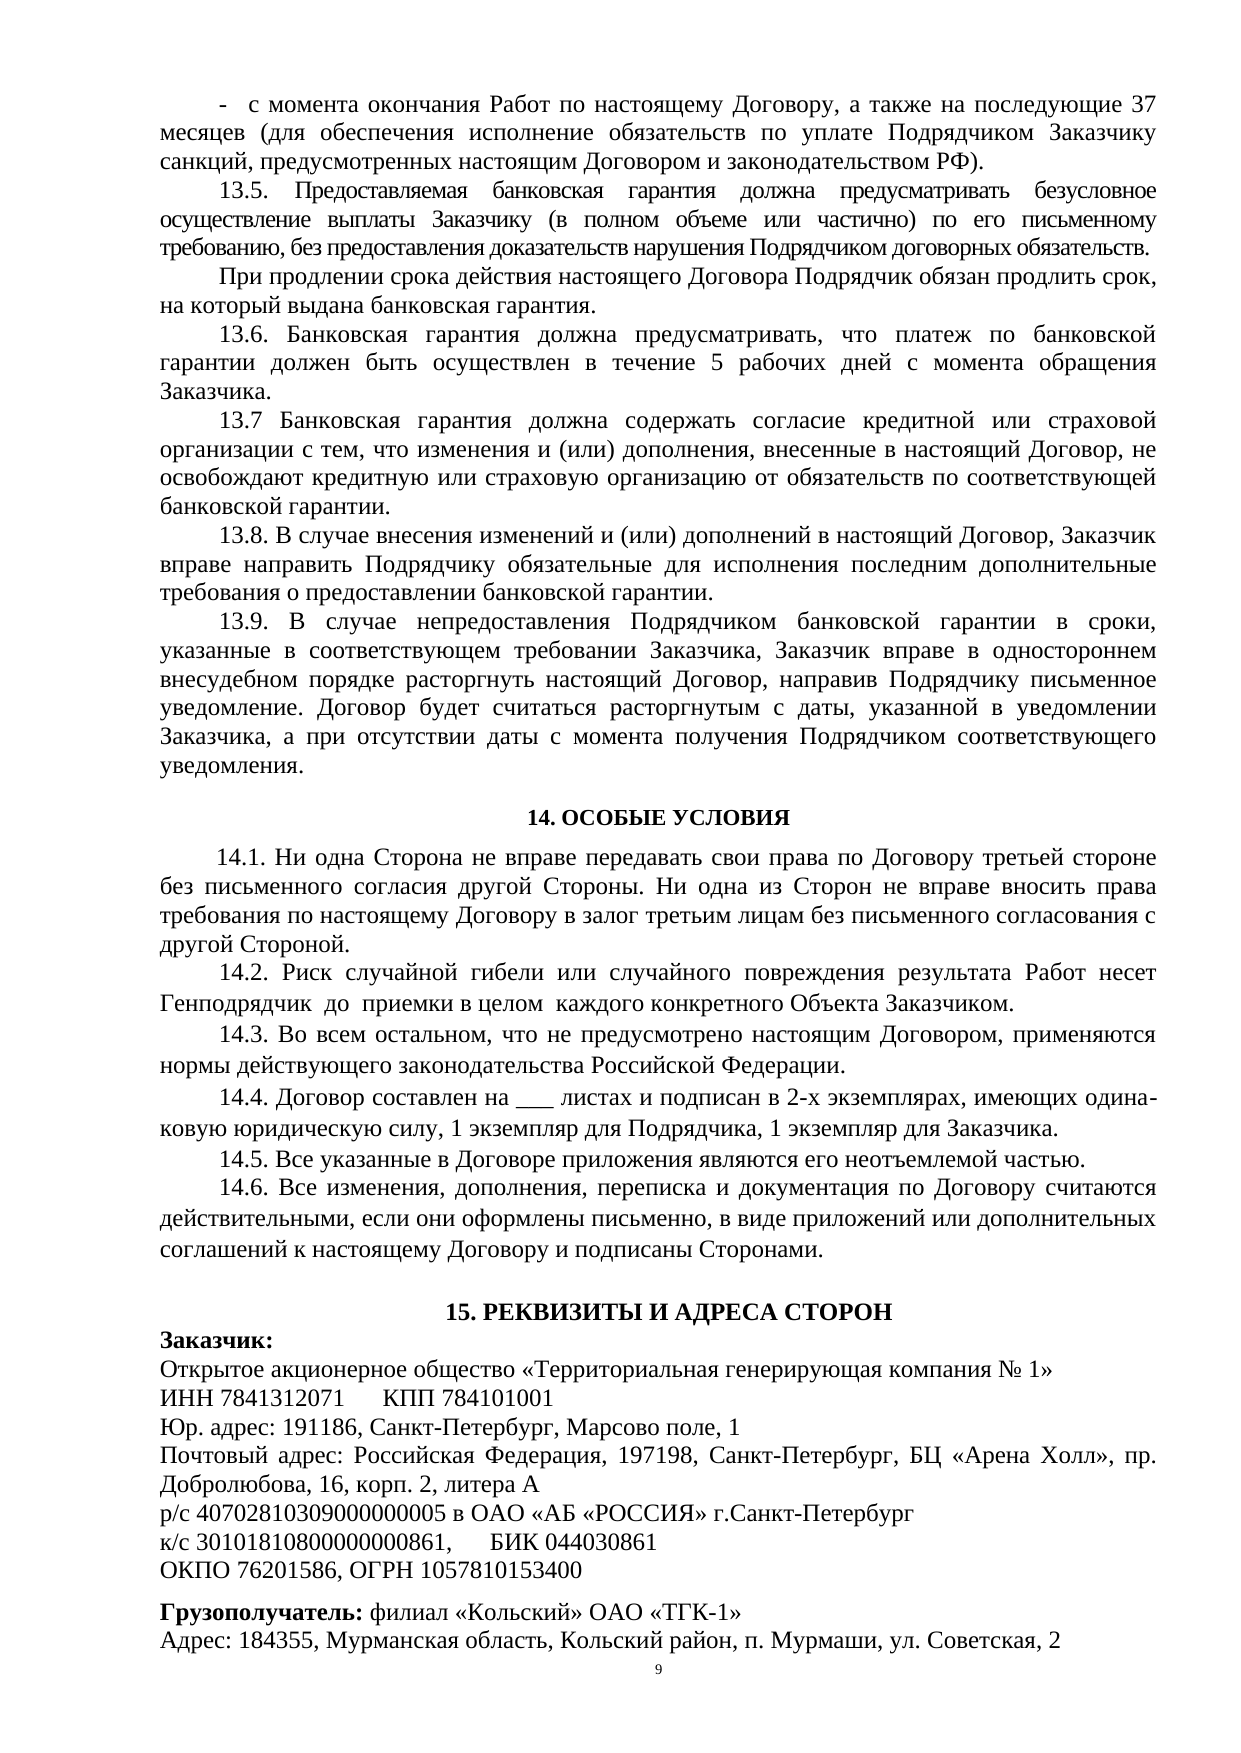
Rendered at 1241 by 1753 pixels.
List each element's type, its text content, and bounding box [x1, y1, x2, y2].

text 14. ОСОБЫЕ УСЛОВИЯ [159, 804, 1157, 830]
text 13.6. Банковская гарантия должна предусматривать, что платеж по банковской гарантии должен быть осуществлен в течение 5 рабочих дней с момента обращения Заказчика. [159, 319, 1157, 405]
text р/с 40702810309000000005 в ОАО «АБ «РОССИЯ» г.Санкт-Петербург [159, 1498, 1157, 1527]
text ИНН 7841312071 КПП 784101001 [159, 1383, 1157, 1412]
text 15. РЕКВИЗИТЫ И АДРЕСА СТОРОН [180, 1297, 1157, 1326]
text 13.8. В случае внесения изменений и (или) дополнений в настоящий Договор, Заказчик вправе направить Подрядчику обязательные для исполнения последним дополнительные требования о предоставлении банковской гарантии. [159, 520, 1157, 606]
text Заказчик: [159, 1326, 1157, 1354]
text 14.2. Риск случайной гибели или случайного повреждения результата Работ несет Генподрядчик до приемки в целом каждого конкретного Объекта Заказчиком. [159, 957, 1157, 1017]
text Открытое акционерное общество «Территориальная генерирующая компания № 1» [159, 1354, 1157, 1383]
text Грузополучатель: филиал «Кольский» ОАО «ТГК-1» [159, 1597, 1157, 1626]
text Адрес: 184355, Мурманская область, Кольский район, п. Мурмаши, ул. Советская, 2 [159, 1626, 1157, 1654]
text 13.7 Банковская гарантия должна содержать согласие кредитной или страховой организации с тем, что изменения и (или) дополнения, внесенные в настоящий Договор, не освобождают кредитную или страховую организацию от обязательств по соответствующей банковской гарантии. [159, 405, 1157, 520]
text При продлении срока действия настоящего Договора Подрядчик обязан продлить срок, на который выдана банковская гарантия. [159, 261, 1157, 319]
text 14.4. Договор составлен на ___ листах и подписан в 2-х экземплярах, имеющих одинаковую юридическую силу, 1 экземпляр для Подрядчика, 1 экземпляр для Заказчика. [159, 1082, 1157, 1141]
text 14.3. Во всем остальном, что не предусмотрено настоящим Договором, применяются нормы действующего законодательства Российской Федерации. [159, 1019, 1157, 1079]
text Почтовый адрес: Российская Федерация, 197198, Санкт-Петербург, БЦ «Арена Холл», пр. Добролюбова, 16, корп. 2, литера А [159, 1441, 1157, 1498]
text ОКПО 76201586, ОГРН 1057810153400 [159, 1556, 1157, 1584]
text Юр. адрес: 191186, Санкт-Петербург, Марсово поле, 1 [159, 1412, 1157, 1441]
text 14.5. Все указанные в Договоре приложения являются его неотъемлемой частью. [159, 1144, 1157, 1172]
text 14.6. Все изменения, дополнения, переписка и документация по Договору считаются действительными, если они оформлены письменно, в виде приложений или дополнительных соглашений к настоящему Договору и подписаны Сторонами. [159, 1172, 1157, 1263]
list с момента окончания Работ по настоящему Договору, а также на последующие 37 месяцев (для обеспечения исполнение обязательств по уплате Подрядчиком Заказчику санкций, предусмотренных настоящим Договором и законодательством РФ). [159, 89, 1157, 175]
text к/с 30101810800000000861, БИК 044030861 [159, 1527, 1157, 1556]
text 14.1. Ни одна Сторона не вправе передавать свои права по Договору третьей стороне без письменного согласия другой Стороны. Ни одна из Сторон не вправе вносить права требования по настоящему Договору в залог третьим лицам без письменного согласования с другой Стороной. [159, 842, 1157, 957]
text 13.5. Предоставляемая банковская гарантия должна предусматривать безусловное осуществление выплаты Заказчику (в полном объеме или частично) по его письменному требованию, без предоставления доказательств нарушения Подрядчиком договорных обязательств. [159, 175, 1157, 261]
text 13.9. В случае непредоставления Подрядчиком банковской гарантии в сроки, указанные в соответствующем требовании Заказчика, Заказчик вправе в одностороннем внесудебном порядке расторгнуть настоящий Договор, направив Подрядчику письменное уведомление. Договор будет считаться расторгнутым с даты, указанной в уведомлении Заказчика, а при отсутствии даты с момента получения Подрядчиком соответствующего уведомления. [159, 606, 1157, 779]
